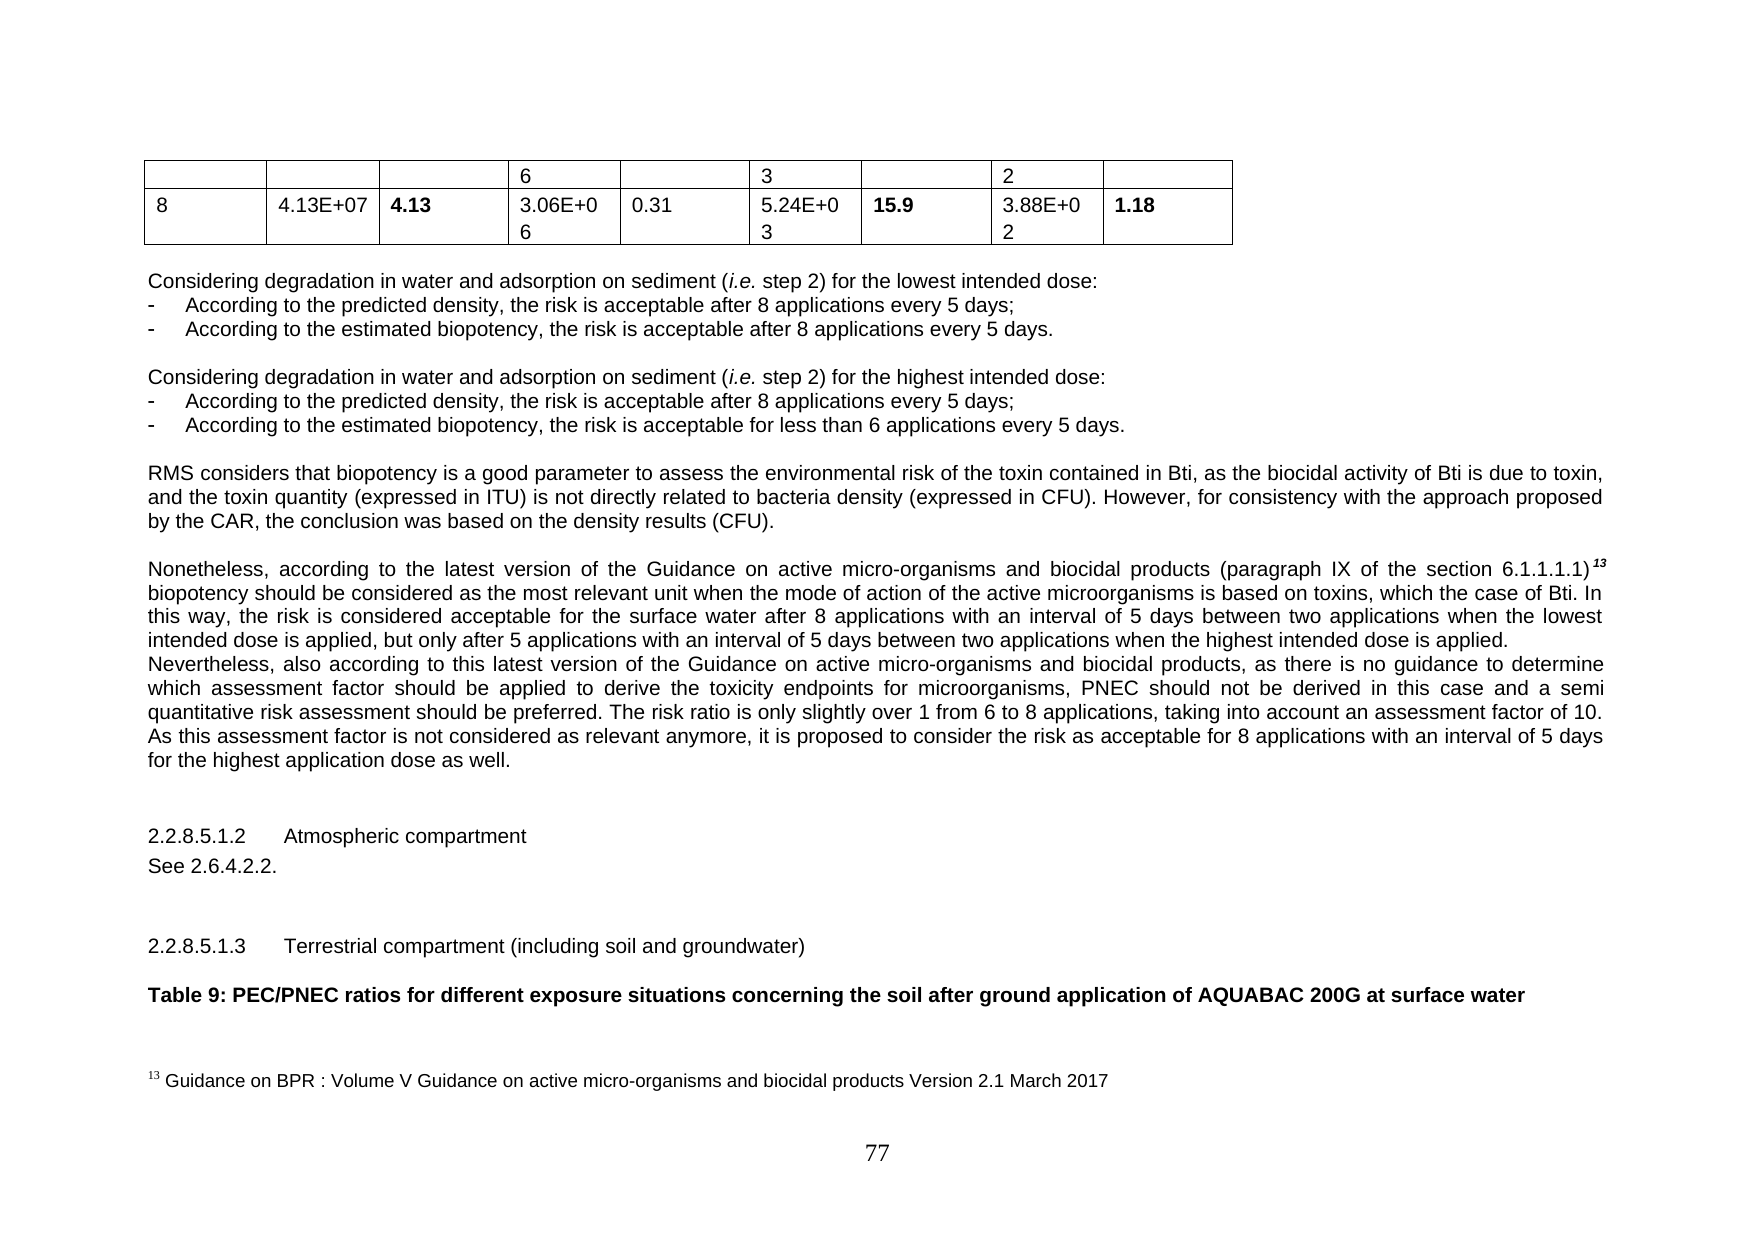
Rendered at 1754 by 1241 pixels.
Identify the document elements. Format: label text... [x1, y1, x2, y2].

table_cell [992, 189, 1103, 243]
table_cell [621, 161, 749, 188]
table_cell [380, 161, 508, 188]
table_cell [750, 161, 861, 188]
text Considering degradation in water and adsorption on sediment (i.e. step 2) for the lowest intended dose: [148, 268, 1606, 292]
text Nonetheless, according to the latest version of the Guidance on active micro-organisms and biocidal products (paragraph IX of the section 6.1.1.1.1) biopotency should be considered as the most relevant unit when the mode of action of the active microorganisms is based on toxins, which the case of Bti. In this way, the risk is considered acceptable for the surface water after 8 applications with an interval of 5 days between two applications when the lowest intended dose is applied, but only after 5 applications with an interval of 5 days between two applications when the highest intended dose is applied. [148, 556, 1606, 652]
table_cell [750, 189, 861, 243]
list According to the predicted density, the risk is acceptable after 8 applications every 5 days; [148, 292, 1606, 316]
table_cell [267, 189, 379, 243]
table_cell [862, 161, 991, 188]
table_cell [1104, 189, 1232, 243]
text Considering degradation in water and adsorption on sediment (i.e. step 2) for the highest intended dose: [148, 364, 1606, 388]
subtitle Terrestrial compartment (including soil and groundwater) [148, 930, 1606, 957]
text RMS considers that biopotency is a good parameter to assess the environmental risk of the toxin contained in Bti, as the biocidal activity of Bti is due to toxin, and the toxin quantity (expressed in ITU) is not directly related to bacteria density (expressed in CFU). However, for consistency with the approach proposed by the CAR, the conclusion was based on the density results (CFU). [148, 461, 1606, 532]
list According to the predicted density, the risk is acceptable after 8 applications every 5 days; [148, 388, 1606, 412]
text Nevertheless, also according to this latest version of the Guidance on active micro-organisms and biocidal products, as there is no guidance to determine which assessment factor should be applied to derive the toxicity endpoints for microorganisms, PNEC should not be derived in this case and a semi quantitative risk assessment should be preferred. The risk ratio is only slightly over 1 from 6 to 8 applications, taking into account an assessment factor of 10. As this assessment factor is not considered as relevant anymore, it is proposed to consider the risk as acceptable for 8 applications with an interval of 5 days for the highest application dose as well. [148, 652, 1606, 772]
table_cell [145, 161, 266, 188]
list According to the estimated biopotency, the risk is acceptable after 8 applications every 5 days. [148, 316, 1606, 341]
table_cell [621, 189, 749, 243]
list According to the estimated biopotency, the risk is acceptable for less than 6 applications every 5 days. [148, 412, 1606, 437]
text See 2.6.4.2.2. [148, 854, 1606, 878]
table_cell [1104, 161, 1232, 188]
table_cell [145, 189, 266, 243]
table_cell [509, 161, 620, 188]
subtitle Atmospheric compartment [148, 821, 1606, 848]
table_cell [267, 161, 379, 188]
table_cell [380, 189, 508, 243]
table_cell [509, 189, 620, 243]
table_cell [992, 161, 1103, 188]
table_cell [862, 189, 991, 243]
